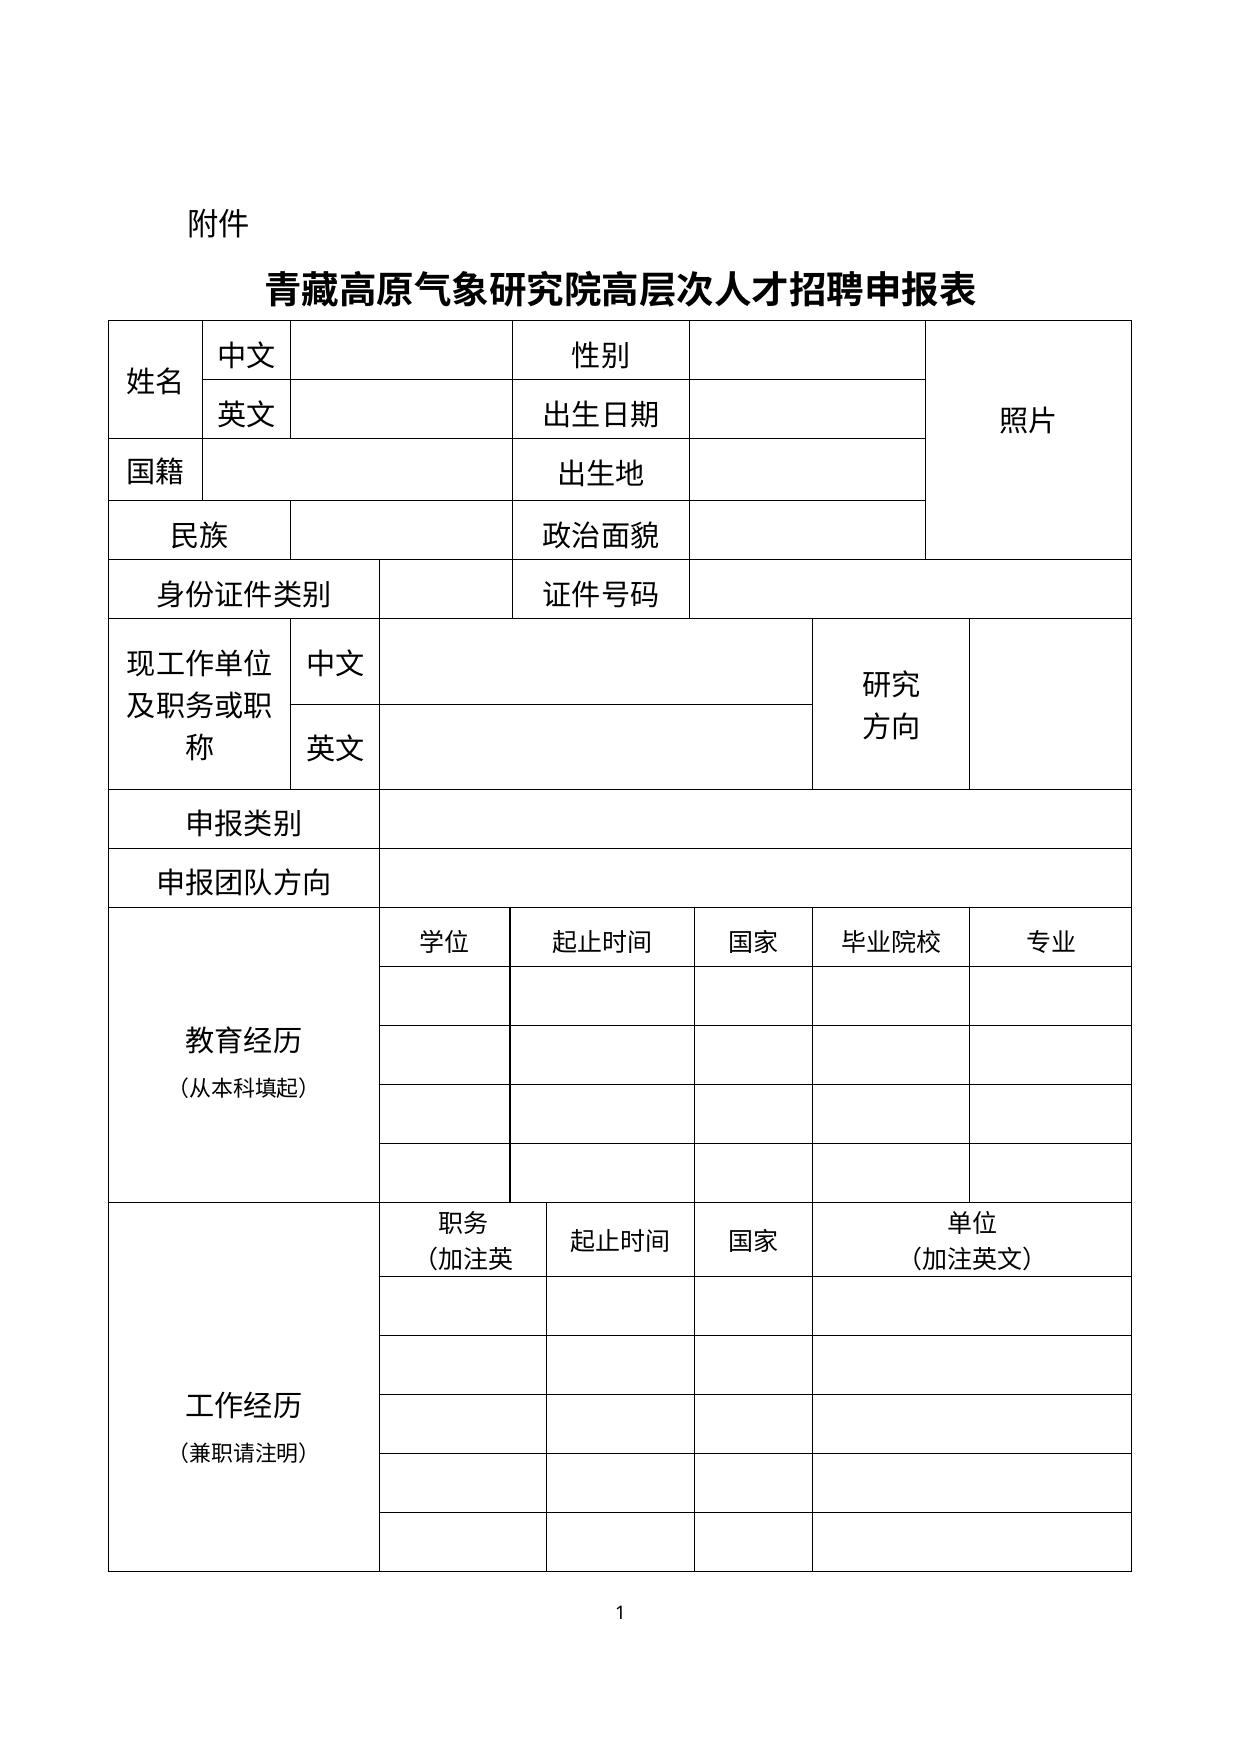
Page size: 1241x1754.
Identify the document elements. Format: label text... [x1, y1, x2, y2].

table_cell 政治面貌 [513, 501, 689, 559]
table_cell [380, 619, 812, 704]
table_cell [690, 439, 925, 500]
table_cell [695, 1336, 812, 1394]
table_cell [813, 1277, 1131, 1335]
table_cell [695, 1144, 812, 1202]
table_cell 身份证件类别 [109, 560, 379, 618]
table_cell [547, 1454, 694, 1512]
table_cell [291, 380, 512, 438]
table_cell [511, 967, 694, 1025]
table_cell 英文 [291, 705, 379, 788]
table_cell 毕业院校 [813, 908, 969, 966]
table_cell [813, 1336, 1131, 1394]
table_cell [380, 1026, 509, 1084]
table_cell 研究 方向 [813, 619, 969, 788]
table_cell [547, 1513, 694, 1571]
table_cell 起止时间 [547, 1203, 694, 1276]
table_cell [547, 1277, 694, 1335]
table_cell [547, 1395, 694, 1453]
table_cell 专业 [970, 908, 1131, 966]
table_cell [203, 439, 512, 500]
table_cell [970, 619, 1131, 788]
table_cell 申报团队方向 [109, 849, 379, 907]
table_cell [970, 1144, 1131, 1202]
table_cell 现工作单位及职务或职称 [109, 619, 290, 788]
table_cell [380, 1144, 509, 1202]
table_header 姓名 [109, 321, 202, 438]
table_cell [813, 1513, 1131, 1571]
table_cell [695, 967, 812, 1025]
table_cell [813, 1395, 1131, 1453]
table_cell [380, 967, 509, 1025]
table_cell [511, 1026, 694, 1084]
table_cell [380, 1395, 546, 1453]
table_cell [380, 1454, 546, 1512]
table_cell [690, 380, 925, 438]
table_cell [813, 967, 969, 1025]
table_cell 申报类别 [109, 790, 379, 848]
table_cell [380, 849, 1131, 907]
table_cell [695, 1277, 812, 1335]
table_cell [380, 1336, 546, 1394]
table_cell 出生日期 [513, 380, 689, 438]
table_cell [970, 1085, 1131, 1143]
table_cell [970, 967, 1131, 1025]
table_cell [813, 1026, 969, 1084]
table_cell [380, 1513, 546, 1571]
table_cell 英文 [203, 380, 290, 438]
table_cell [813, 1085, 969, 1143]
table_cell 教育经历 （从本科填起） [109, 908, 379, 1202]
table_cell [511, 1085, 694, 1143]
table_cell [695, 1454, 812, 1512]
table_cell 国家 [695, 1203, 812, 1276]
table_header 中文 [203, 321, 290, 379]
table_cell [380, 560, 512, 618]
table_cell 职务 （加注英文） [380, 1203, 546, 1276]
table_cell [511, 1144, 694, 1202]
table_cell 证件号码 [513, 560, 689, 618]
table_cell [695, 1085, 812, 1143]
table_cell [695, 1395, 812, 1453]
table_header [690, 321, 925, 379]
table_cell 出生地 [513, 439, 689, 500]
table_header 照片 [926, 321, 1131, 559]
table_cell 工作经历 （兼职请注明） [109, 1203, 379, 1571]
table_cell [291, 501, 512, 559]
table_cell [380, 1085, 509, 1143]
table_cell 国籍 [109, 439, 202, 500]
table_cell 单位 （加注英文） [813, 1203, 1131, 1276]
table_cell 中文 [291, 619, 379, 704]
table_cell [380, 705, 812, 788]
table_cell 起止时间 [511, 908, 694, 966]
table_cell [690, 501, 925, 559]
table_cell [547, 1336, 694, 1394]
table_cell [695, 1026, 812, 1084]
text 附件 [187, 190, 1053, 255]
table_cell [813, 1454, 1131, 1512]
table_cell 国家 [695, 908, 812, 966]
table_cell [695, 1513, 812, 1571]
table_cell [380, 1277, 546, 1335]
table_cell [690, 560, 1131, 618]
text 青藏高原气象研究院高层次人才招聘申报表 [187, 255, 1053, 320]
table_cell [970, 1026, 1131, 1084]
table_cell 学位 [380, 908, 509, 966]
table_cell [380, 790, 1131, 848]
table_cell [813, 1144, 969, 1202]
table_header [291, 321, 512, 379]
table_cell 民族 [109, 501, 290, 559]
table_header 性别 [513, 321, 689, 379]
